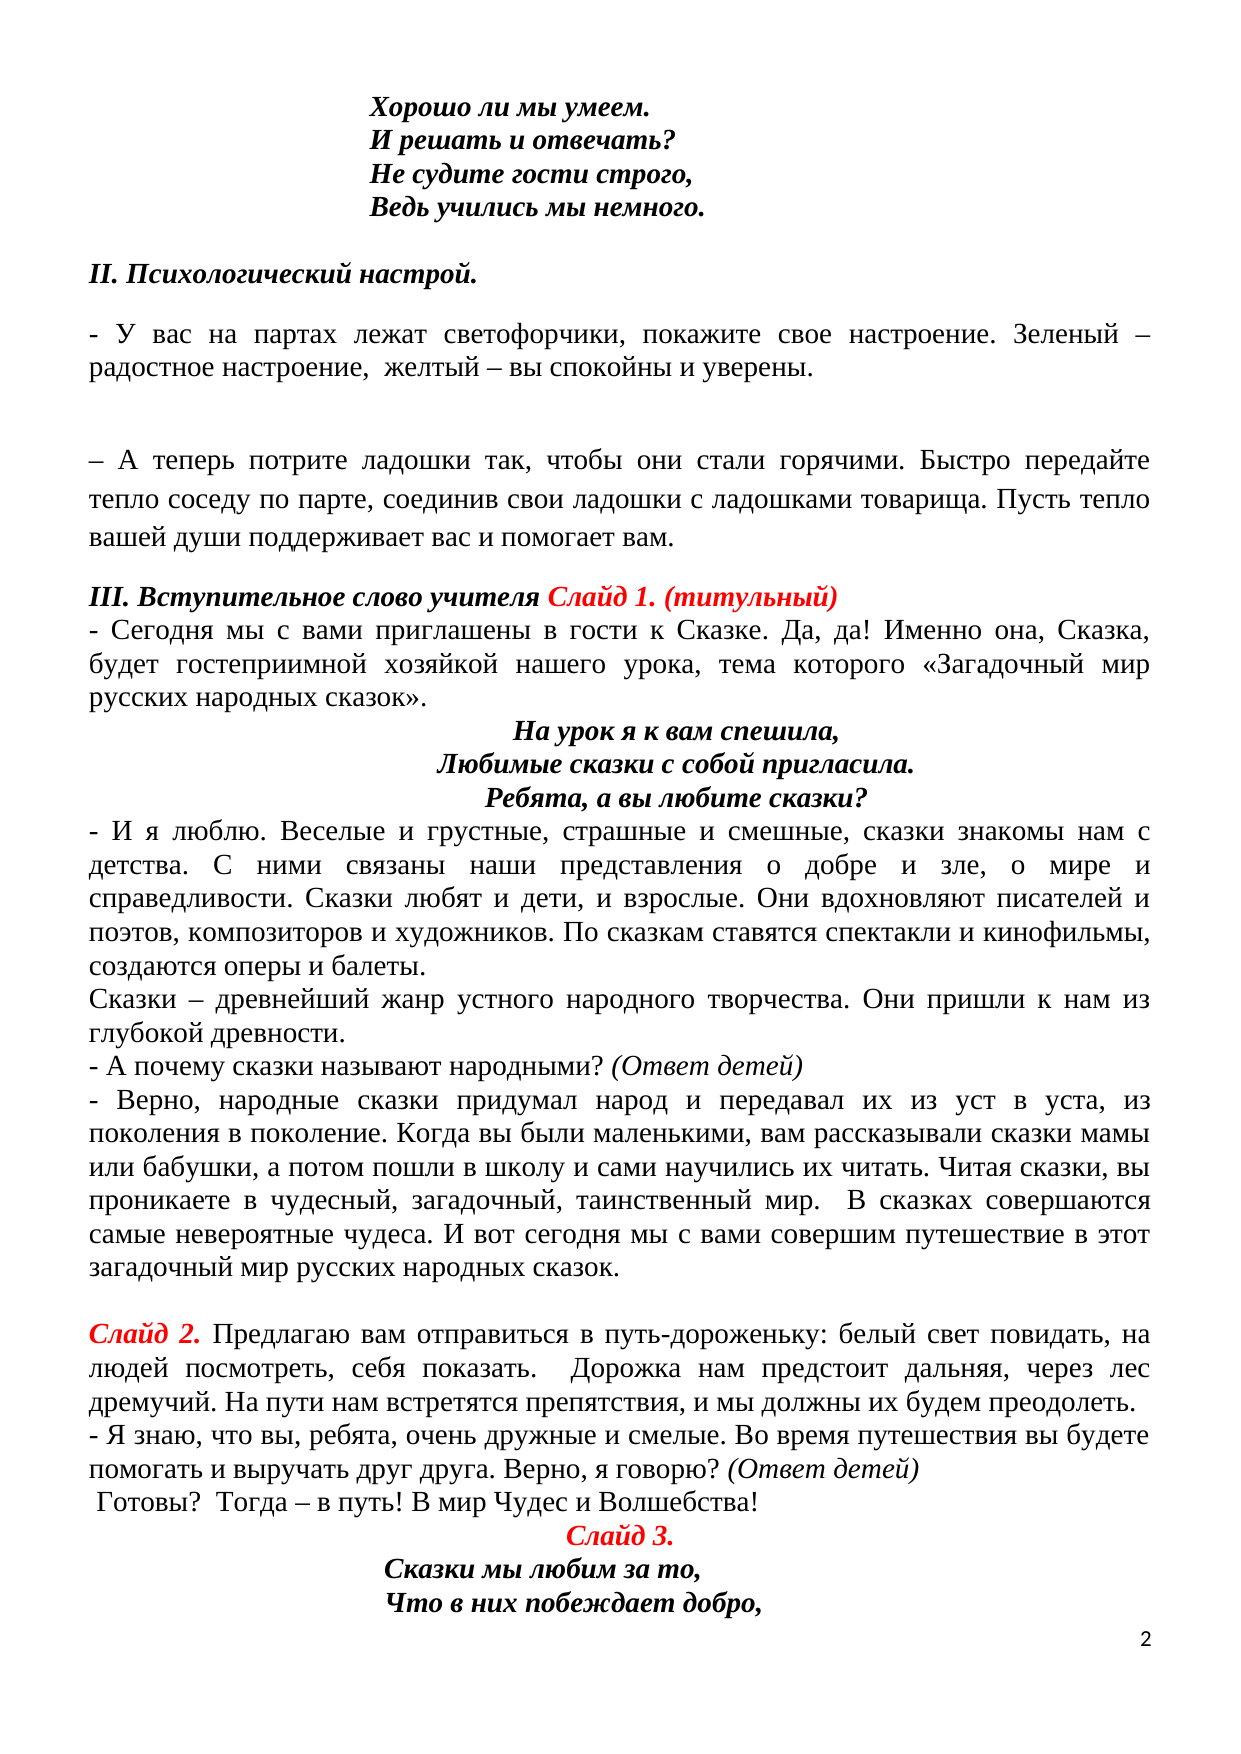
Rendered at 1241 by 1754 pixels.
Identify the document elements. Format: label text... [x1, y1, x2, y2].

text II. Психологический настрой. [89, 256, 1152, 290]
text Готовы? Тогда – в путь! В мир Чудес и Волшебства! [89, 1484, 1152, 1518]
text На урок я к вам спешила, [201, 713, 1152, 746]
text III. Вступительное слово учителя Слайд 1. (титульный) [89, 579, 1152, 612]
text Слайд 3. [89, 1518, 1152, 1551]
text - А почему сказки называют народными? (Ответ детей) [89, 1048, 1152, 1082]
text Что в них побеждает добро, [201, 1585, 1152, 1618]
text - Сегодня мы с вами приглашены в гости к Сказке. Да, да! Именно она, Сказка, будет гостеприимной хозяйкой нашего урока, тема которого «Загадочный мир русских народных сказок». [89, 612, 1152, 713]
text - У вас на партах лежат светофорчики, покажите свое настроение. Зеленый – радостное настроение, желтый – вы спокойны и уверены. [89, 316, 1152, 383]
text Сказки мы любим за то, [201, 1551, 1152, 1585]
text Хорошо ли мы умеем. [369, 89, 1152, 122]
text Не судите гости строго, [369, 156, 1152, 189]
text Любимые сказки с собой пригласила. [201, 746, 1152, 780]
text - И я люблю. Веселые и грустные, страшные и смешные, сказки знакомы нам с детства. С ними связаны наши представления о добре и зле, о мире и справедливости. Сказки любят и дети, и взрослые. Они вдохновляют писателей и поэтов, композиторов и художников. По сказкам ставятся спектакли и кинофильмы, создаются оперы и балеты. [89, 813, 1152, 981]
text И решать и отвечать? [369, 122, 1152, 156]
text Ведь учились мы немного. [369, 189, 1152, 223]
text Слайд 2. Предлагаю вам отправиться в путь-дороженьку: белый свет повидать, на людей посмотреть, себя показать. Дорожка нам предстоит дальняя, через лес дремучий. На пути нам встретятся препятствия, и мы должны их будем преодолеть. [89, 1317, 1152, 1417]
text - Верно, народные сказки придумал народ и передавал их из уст в уста, из поколения в поколение. Когда вы были маленькими, вам рассказывали сказки мамы или бабушки, а потом пошли в школу и сами научились их читать. Читая сказки, вы проникаете в чудесный, загадочный, таинственный мир. В сказках совершаются самые невероятные чудеса. И вот сегодня мы с вами совершим путешествие в этот загадочный мир русских народных сказок. [89, 1082, 1152, 1283]
text Ребята, а вы любите сказки? [201, 780, 1152, 813]
text Сказки – древнейший жанр устного народного творчества. Они пришли к нам из глубокой древности. [89, 981, 1152, 1048]
text – А теперь потрите ладошки так, чтобы они стали горячими. Быстро передайте тепло соседу по парте, соединив свои ладошки с ладошками товарища. Пусть тепло вашей души поддерживает вас и помогает вам. [89, 442, 1152, 553]
text - Я знаю, что вы, ребята, очень дружные и смелые. Во время путешествия вы будете помогать и выручать друг друга. Верно, я говорю? (Ответ детей) [89, 1417, 1152, 1484]
